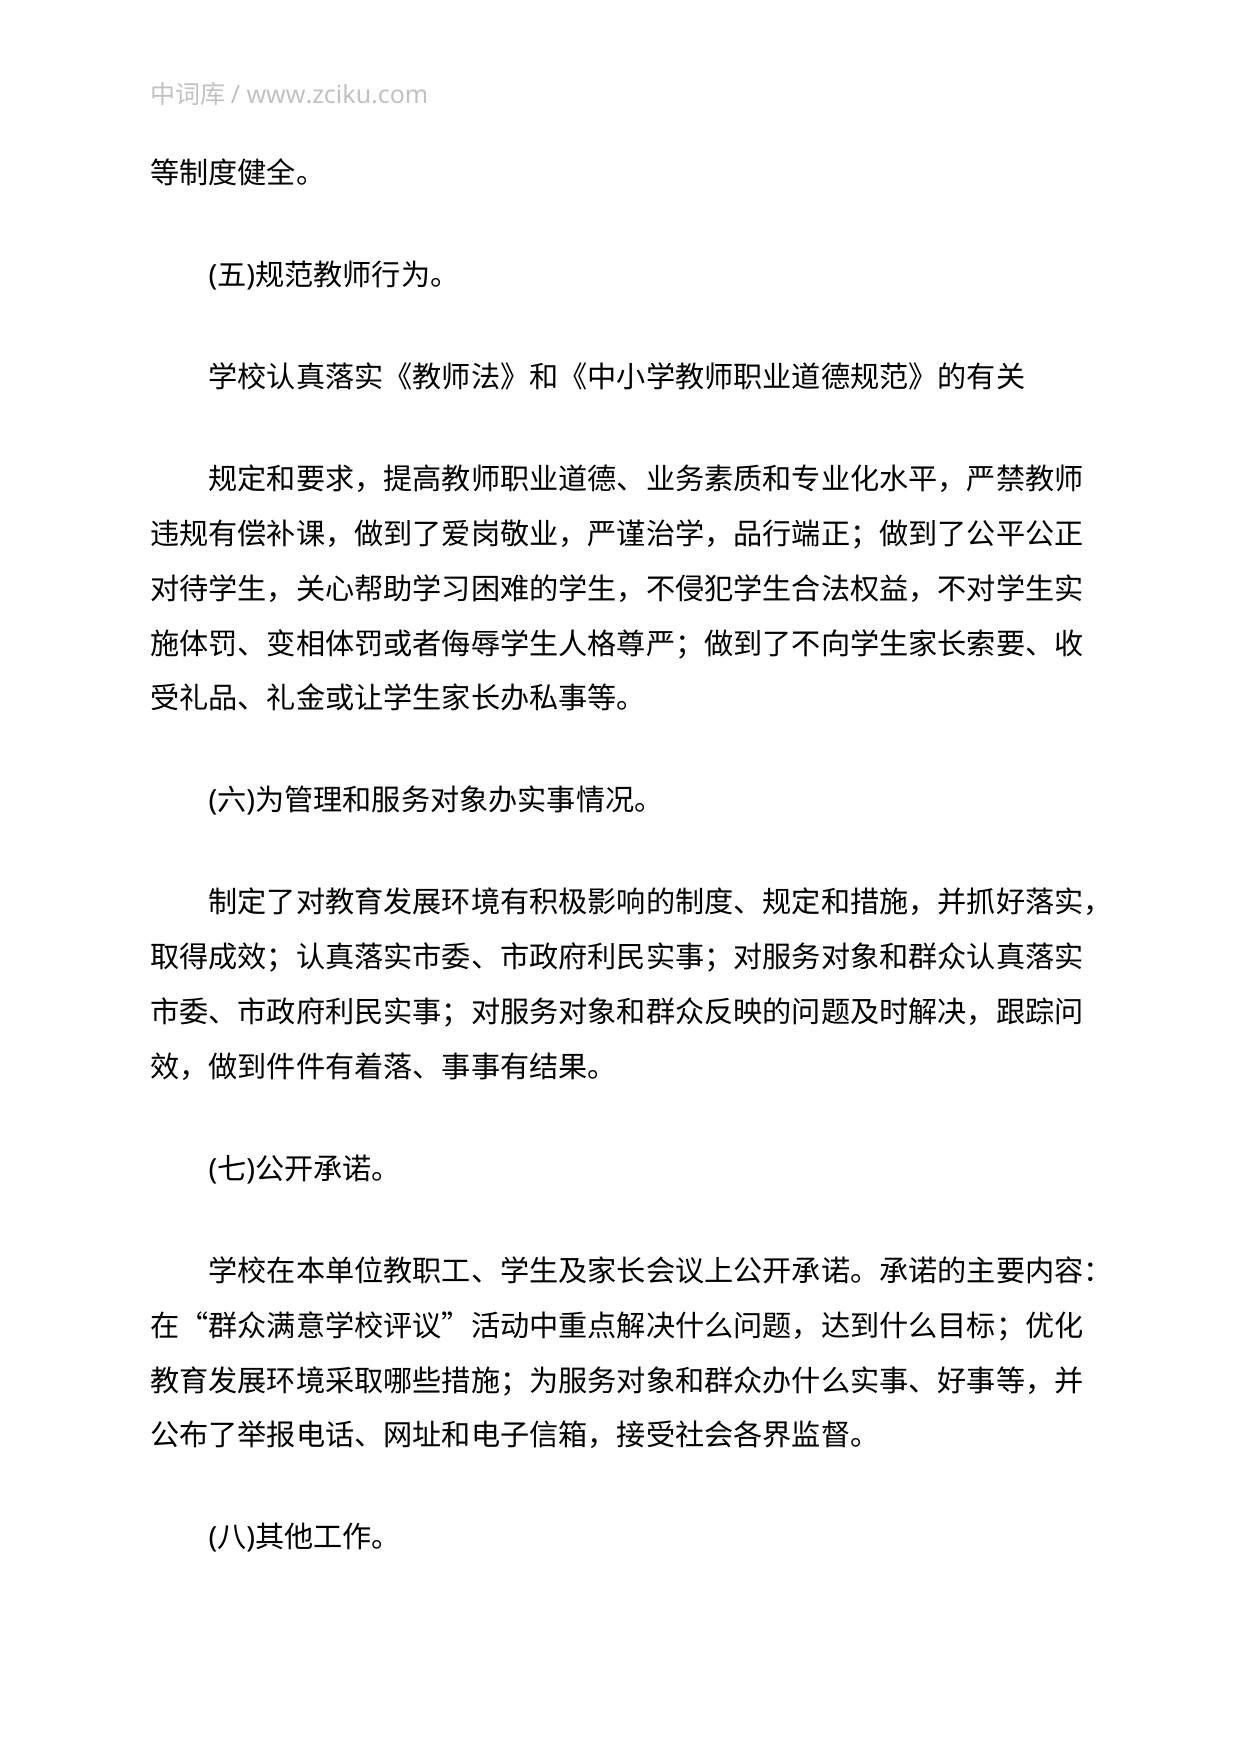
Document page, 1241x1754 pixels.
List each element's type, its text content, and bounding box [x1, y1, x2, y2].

text (五)规范教师行为。 [150, 252, 1090, 294]
text 规定和要求，提高教师职业道德、业务素质和专业化水平，严禁教师违规有偿补课，做到了爱岗敬业，严谨治学，品行端正；做到了公平公正对待学生，关心帮助学习困难的学生，不侵犯学生合法权益，不对学生实施体罚、变相体罚或者侮辱学生人格尊严；做到了不向学生家长索要、收受礼品、礼金或让学生家长办私事等。 [150, 456, 1090, 717]
text 学校在本单位教职工、学生及家长会议上公开承诺。承诺的主要内容：在“群众满意学校评议”活动中重点解决什么问题，达到什么目标；优化教育发展环境采取哪些措施；为服务对象和群众办什么实事、好事等，并公布了举报电话、网址和电子信箱，接受社会各界监督。 [150, 1247, 1090, 1454]
text (八)其他工作。 [150, 1514, 1090, 1556]
text 制定了对教育发展环境有积极影响的制度、规定和措施，并抓好落实，取得成效；认真落实市委、市政府利民实事；对服务对象和群众认真落实市委、市政府利民实事；对服务对象和群众反映的问题及时解决，跟踪问效，做到件件有着落、事事有结果。 [150, 879, 1090, 1086]
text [150, 150, 1090, 192]
text (七)公开承诺。 [150, 1145, 1090, 1188]
text 学校认真落实《教师法》和《中小学教师职业道德规范》的有关 [150, 354, 1090, 396]
text (六)为管理和服务对象办实事情况。 [150, 777, 1090, 819]
